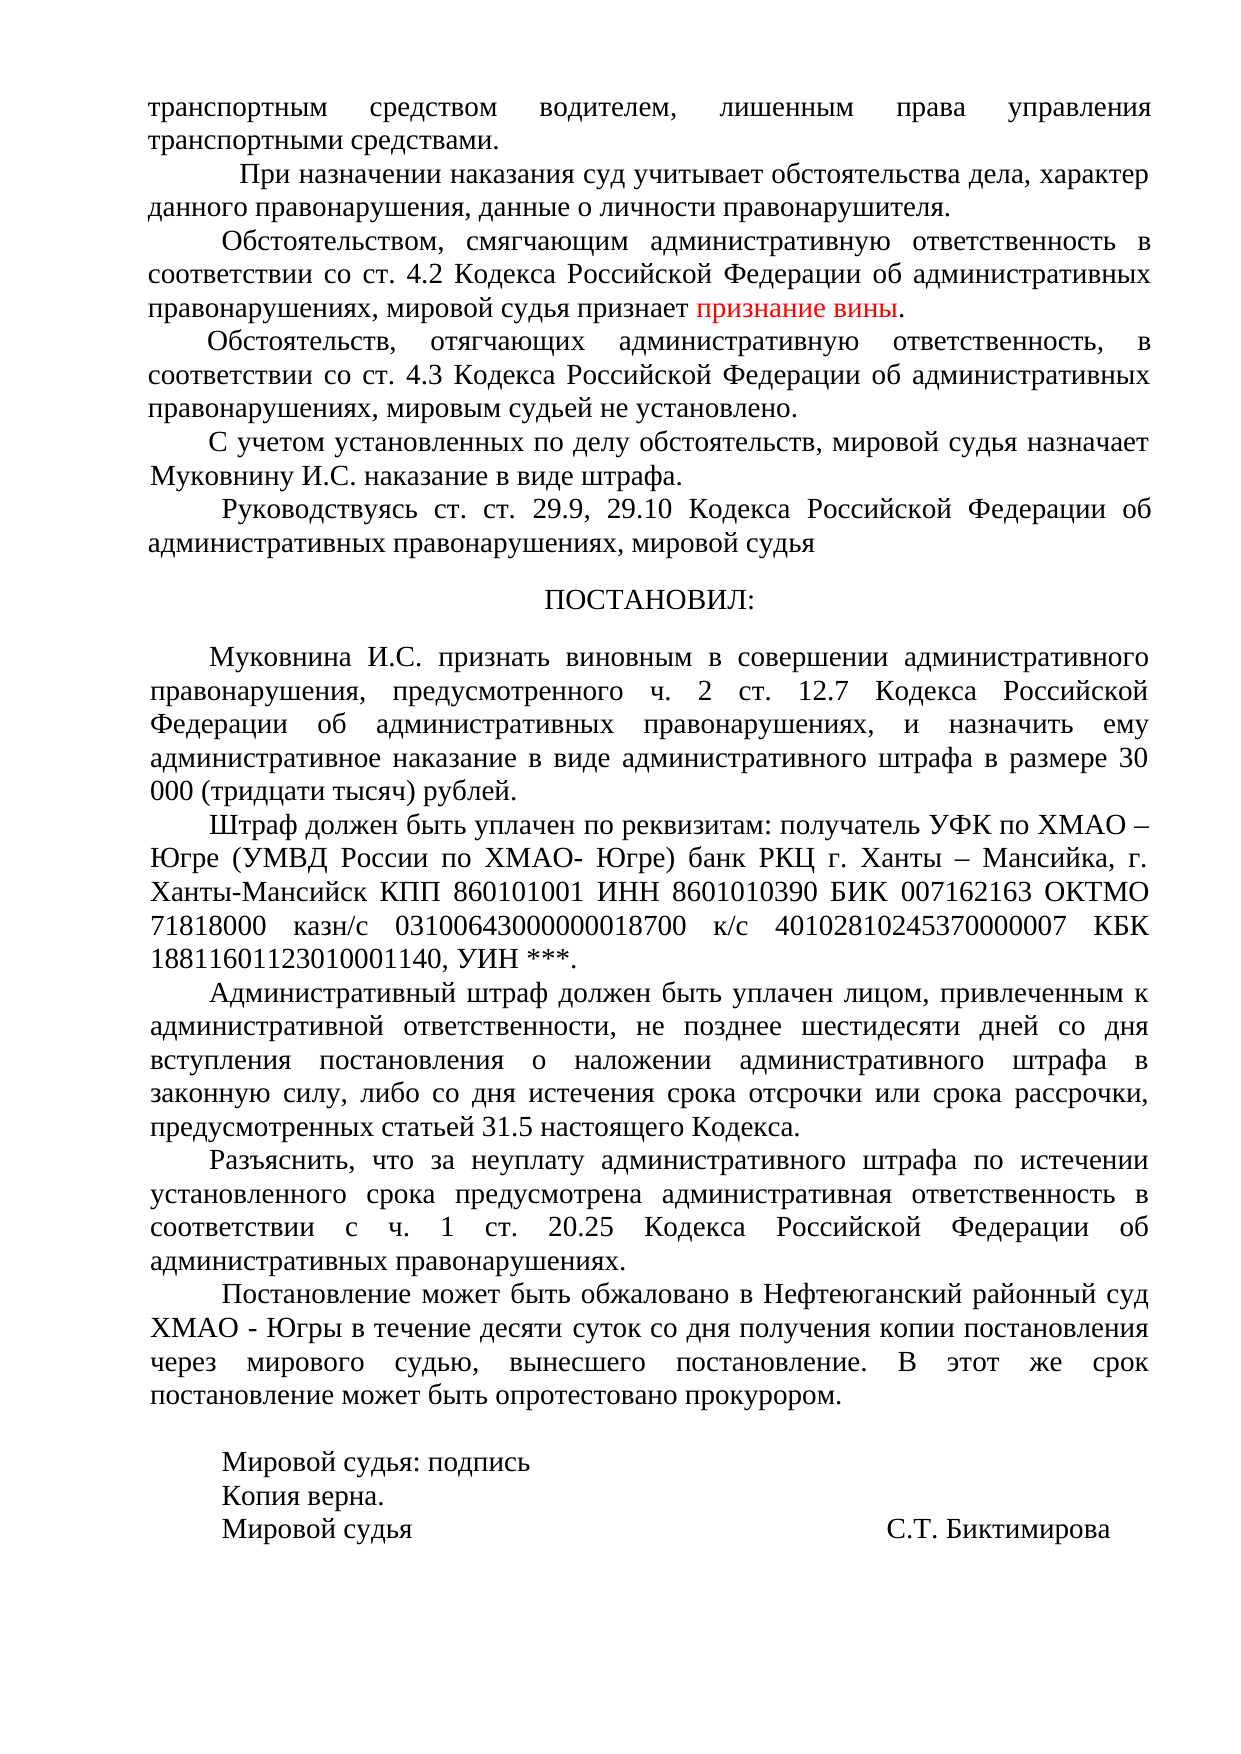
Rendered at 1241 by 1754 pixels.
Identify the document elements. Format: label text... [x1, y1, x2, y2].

text Обстоятельств, отягчающих административную ответственность, в соответствии со ст. 4.3 Кодекса Российской Федерации об административных правонарушениях, мировым судьей не установлено. [148, 323, 1152, 424]
text Муковнина И.С. признать виновным в совершении административного правонарушения, предусмотренного ч. 2 ст. 12.7 Кодекса Российской Федерации об административных правонарушениях, и назначить ему административное наказание в виде административного штрафа в размере 30 000 (тридцати тысяч) рублей. [150, 640, 1149, 808]
text Копия верна. [150, 1478, 1149, 1512]
text Разъяснить, что за неуплату административного штрафа по истечении установленного срока предусмотрена административная ответственность в соответствии с ч. 1 ст. 20.25 Кодекса Российской Федерации об административных правонарушениях. [150, 1143, 1149, 1277]
text С учетом установленных по делу обстоятельств, мировой судья назначает Муковнину И.С. наказание в виде штрафа. [150, 424, 1149, 491]
text Обстоятельством, смягчающим административную ответственность в соответствии со ст. 4.2 Кодекса Российской Федерации об административных правонарушениях, мировой судья признает признание вины. [148, 223, 1152, 323]
text При назначении наказания суд учитывает обстоятельства дела, характер данного правонарушения, данные о личности правонарушителя. [148, 156, 1152, 223]
text Постановление может быть обжаловано в Нефтеюганский районный суд ХМАО - Югры в течение десяти суток со дня получения копии постановления через мирового судью, вынесшего постановление. В этот же срок постановление может быть опротестовано прокурором. [150, 1277, 1149, 1411]
text ПОСТАНОВИЛ: [148, 582, 1152, 616]
text Руководствуясь ст. ст. 29.9, 29.10 Кодекса Российской Федерации об административных правонарушениях, мировой судья [148, 491, 1152, 558]
text Мировой судья С.Т. Биктимирова [150, 1512, 1149, 1546]
text Мировой судья: подпись [150, 1445, 1149, 1478]
text Административный штраф должен быть уплачен лицом, привлеченным к административной ответственности, не позднее шестидесяти дней со дня вступления постановления о наложении административного штрафа в законную силу, либо со дня истечения срока отсрочки или срока рассрочки, предусмотренных статьей 31.5 настоящего Кодекса. [150, 975, 1149, 1143]
text Штраф должен быть уплачен по реквизитам: получатель УФК по ХМАО – Югре (УМВД России по ХМАО- Югре) банк РКЦ г. Ханты – Мансийка, г. Ханты-Мансийск КПП 860101001 ИНН 8601010390 БИК 007162163 ОКТМО 71818000 казн/с 03100643000000018700 к/с 40102810245370000007 КБК 18811601123010001140, УИН ***. [150, 808, 1149, 975]
